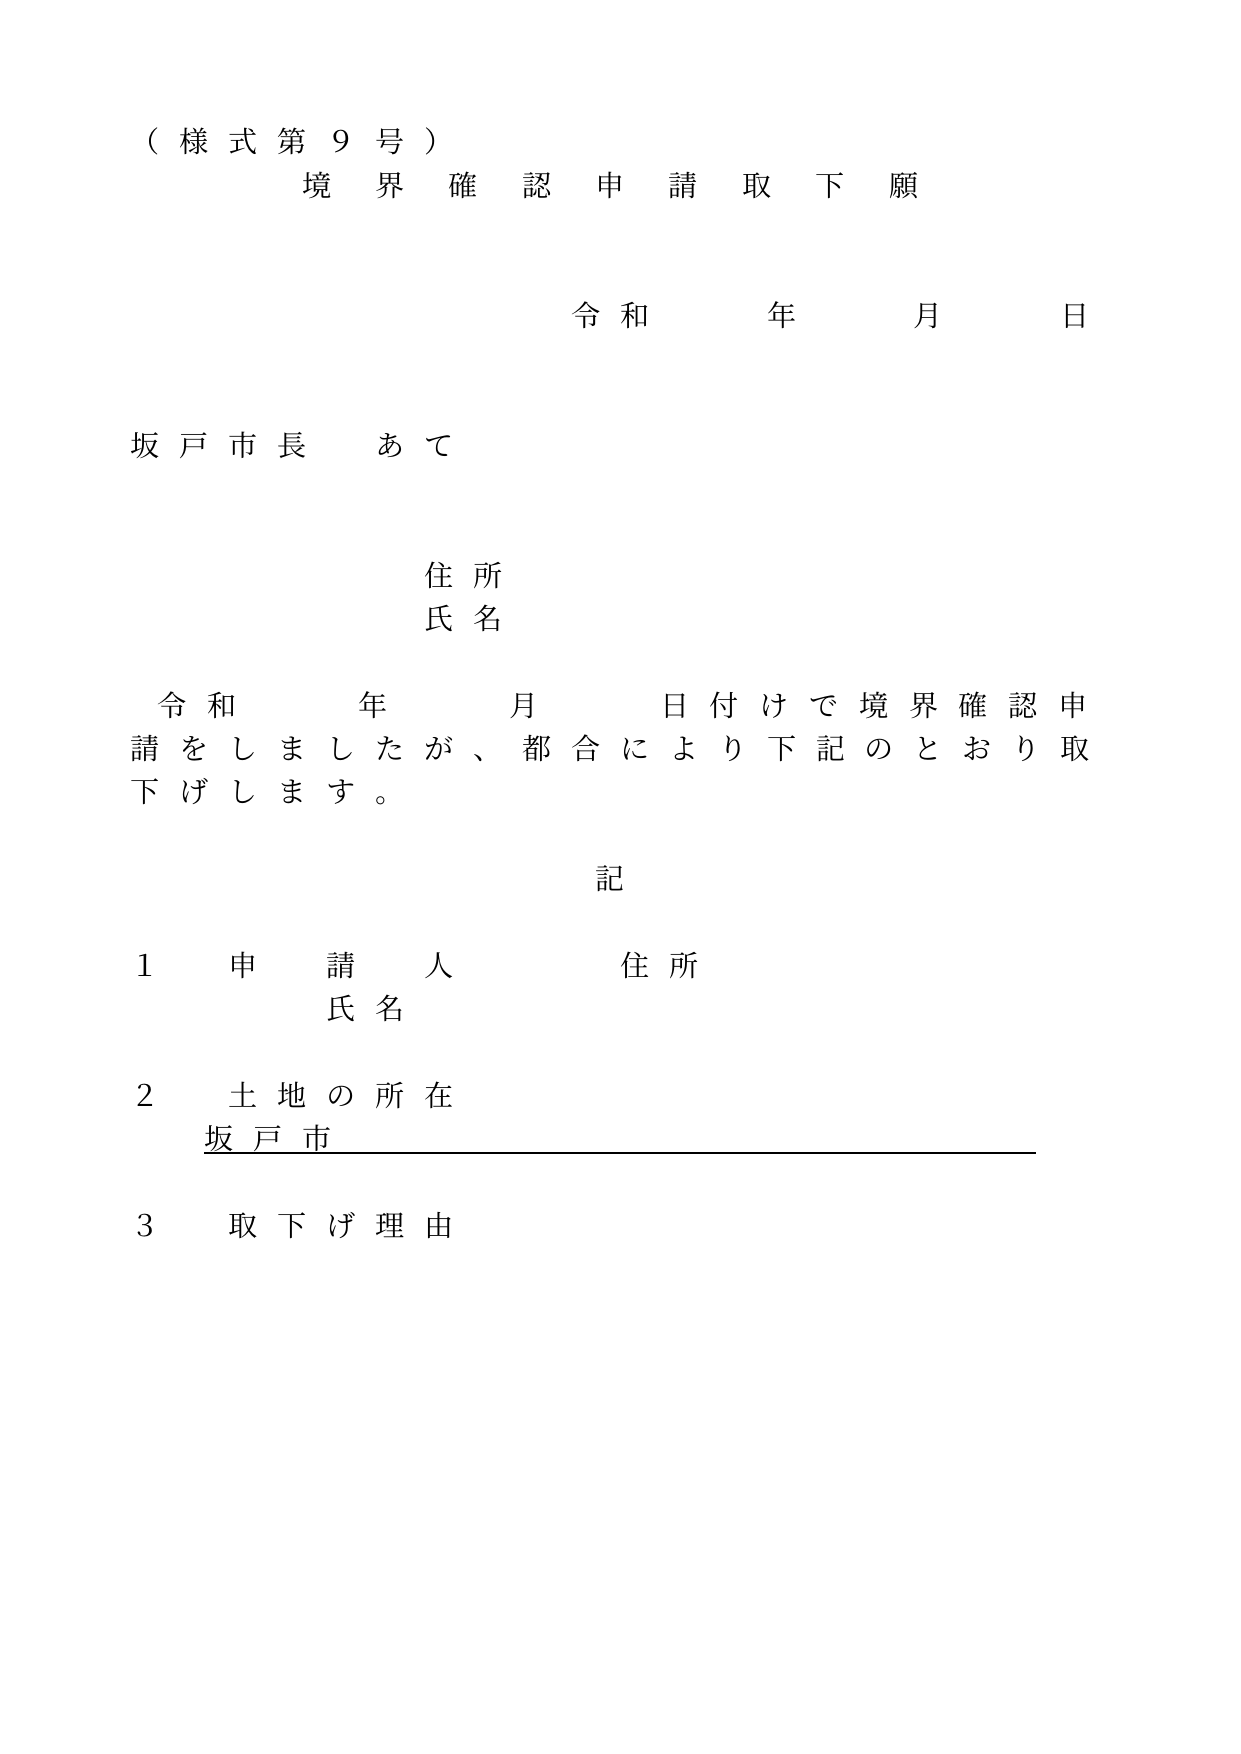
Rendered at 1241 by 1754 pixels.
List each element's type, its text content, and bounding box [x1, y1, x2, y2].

text 境 界 確 認 申 請 取 下 願 [131, 162, 1110, 205]
text 氏名 [131, 595, 1110, 639]
text 氏名 [131, 985, 1110, 1029]
text 記 [131, 855, 1110, 899]
text （様式第９号） [131, 119, 1110, 162]
text 住所 [131, 552, 1110, 595]
text 令和 年 月 日 [131, 292, 1110, 335]
text 坂戸市長 あて [131, 422, 1110, 465]
text ３ 取下げ理由 [131, 1202, 1110, 1245]
text １ 申 請 人 住所 [131, 942, 1110, 985]
text 令和 年 月 日付けで境界確認申請をしましたが、都合により下記のとおり取下げします。 [131, 682, 1110, 812]
text ２ 土地の所在 [131, 1072, 1110, 1115]
text 坂戸市 [131, 1115, 1110, 1159]
